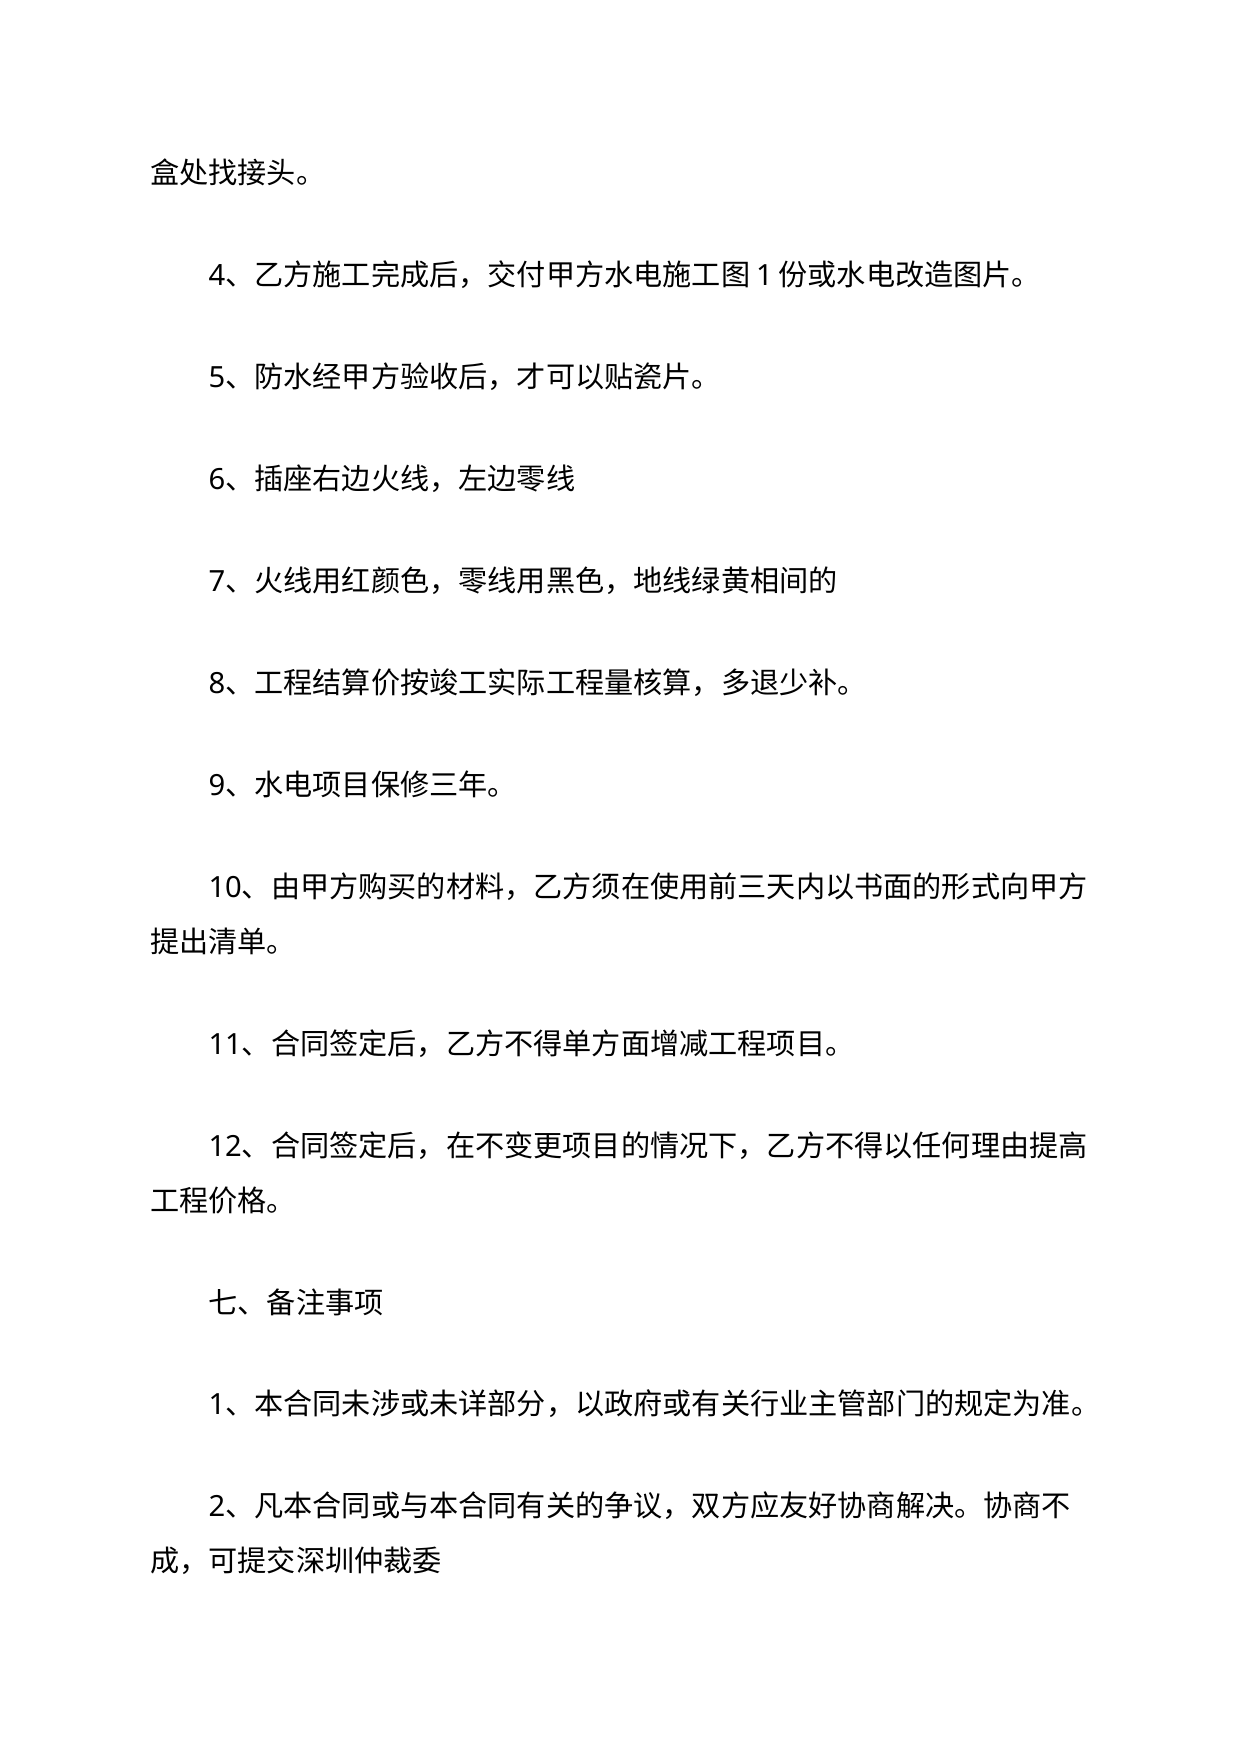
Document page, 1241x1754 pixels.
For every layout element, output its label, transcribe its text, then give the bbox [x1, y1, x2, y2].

text 七、备注事项 [150, 1279, 1090, 1321]
text 11、合同签定后，乙方不得单方面增减工程项目。 [150, 1020, 1090, 1063]
text 7、火线用红颜色，零线用黑色，地线绿黄相间的 [150, 558, 1090, 600]
text 6、插座右边火线，左边零线 [150, 456, 1090, 498]
text 5、防水经甲方验收后，才可以贴瓷片。 [150, 354, 1090, 396]
text 4、乙方施工完成后，交付甲方水电施工图1份或水电改造图片。 [150, 252, 1090, 294]
text 8、工程结算价按竣工实际工程量核算，多退少补。 [150, 660, 1090, 702]
text 9、水电项目保修三年。 [150, 762, 1090, 804]
text 2、凡本合同或与本合同有关的争议，双方应友好协商解决。协商不成，可提交深圳仲裁委 [150, 1483, 1090, 1580]
text 12、合同签定后，在不变更项目的情况下，乙方不得以任何理由提高工程价格。 [150, 1122, 1090, 1220]
text 10、由甲方购买的材料，乙方须在使用前三天内以书面的形式向甲方提出清单。 [150, 864, 1090, 961]
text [150, 150, 1090, 192]
text 1、本合同未涉或未详部分，以政府或有关行业主管部门的规定为准。 [150, 1381, 1090, 1423]
